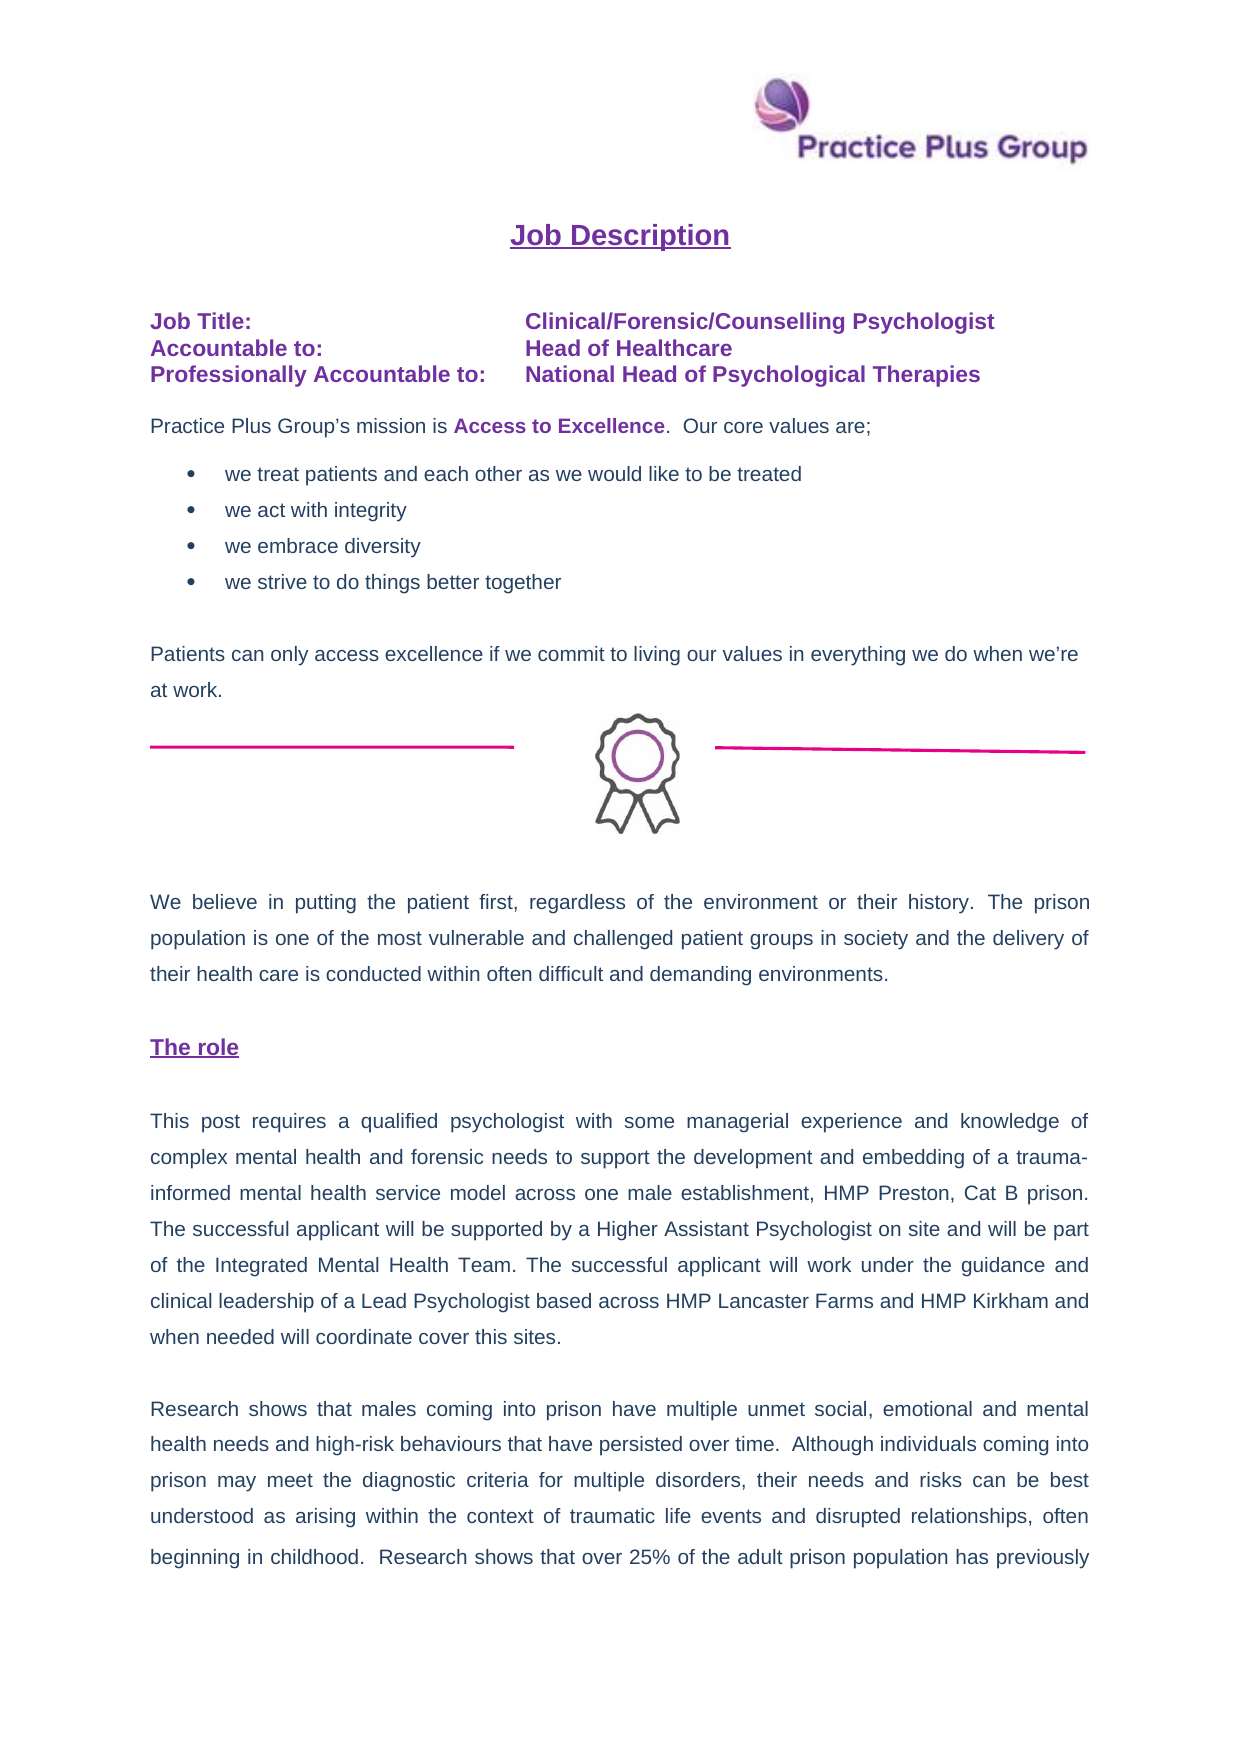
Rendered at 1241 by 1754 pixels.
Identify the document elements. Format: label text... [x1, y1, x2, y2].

text We believe in putting the patient first, regardless of the environment or their history. The prison population is one of the most vulnerable and challenged patient groups in society and the delivery of their health care is conducted within often difficult and demanding environments. [150, 890, 1090, 986]
list we act with integrity [187, 497, 1090, 522]
text The role [150, 1033, 1090, 1060]
list we strive to do things better together [187, 569, 1090, 594]
text Professionally Accountable to: National Head of Psychological Therapies [150, 361, 1090, 387]
list we treat patients and each other as we would like to be treated [187, 461, 1090, 486]
text Accountable to: Head of Healthcare [150, 334, 1090, 361]
text Practice Plus Group’s mission is Access to Excellence. Our core values are; [150, 387, 1090, 437]
picture [595, 713, 680, 834]
list we embrace diversity [187, 533, 1090, 558]
text Patients can only access excellence if we commit to living our values in everything we do when we’re at work. [150, 642, 1090, 701]
text Job Title: Clinical/Forensic/Counselling Psychologist [150, 279, 1090, 334]
picture [752, 73, 1091, 170]
text This post requires a qualified psychologist with some managerial experience and knowledge of complex mental health and forensic needs to support the development and embedding of a trauma-informed mental health service model across one male establishment, HMP Preston, Cat B prison. The successful applicant will be supported by a Higher Assistant Psychologist on site and will be part of the Integrated Mental Health Team. The successful applicant will work under the guidance and clinical leadership of a Lead Psychologist based across HMP Lancaster Farms and HMP Kirkham and when needed will coordinate cover this sites. [150, 1109, 1090, 1348]
text Job Description [150, 218, 1090, 279]
